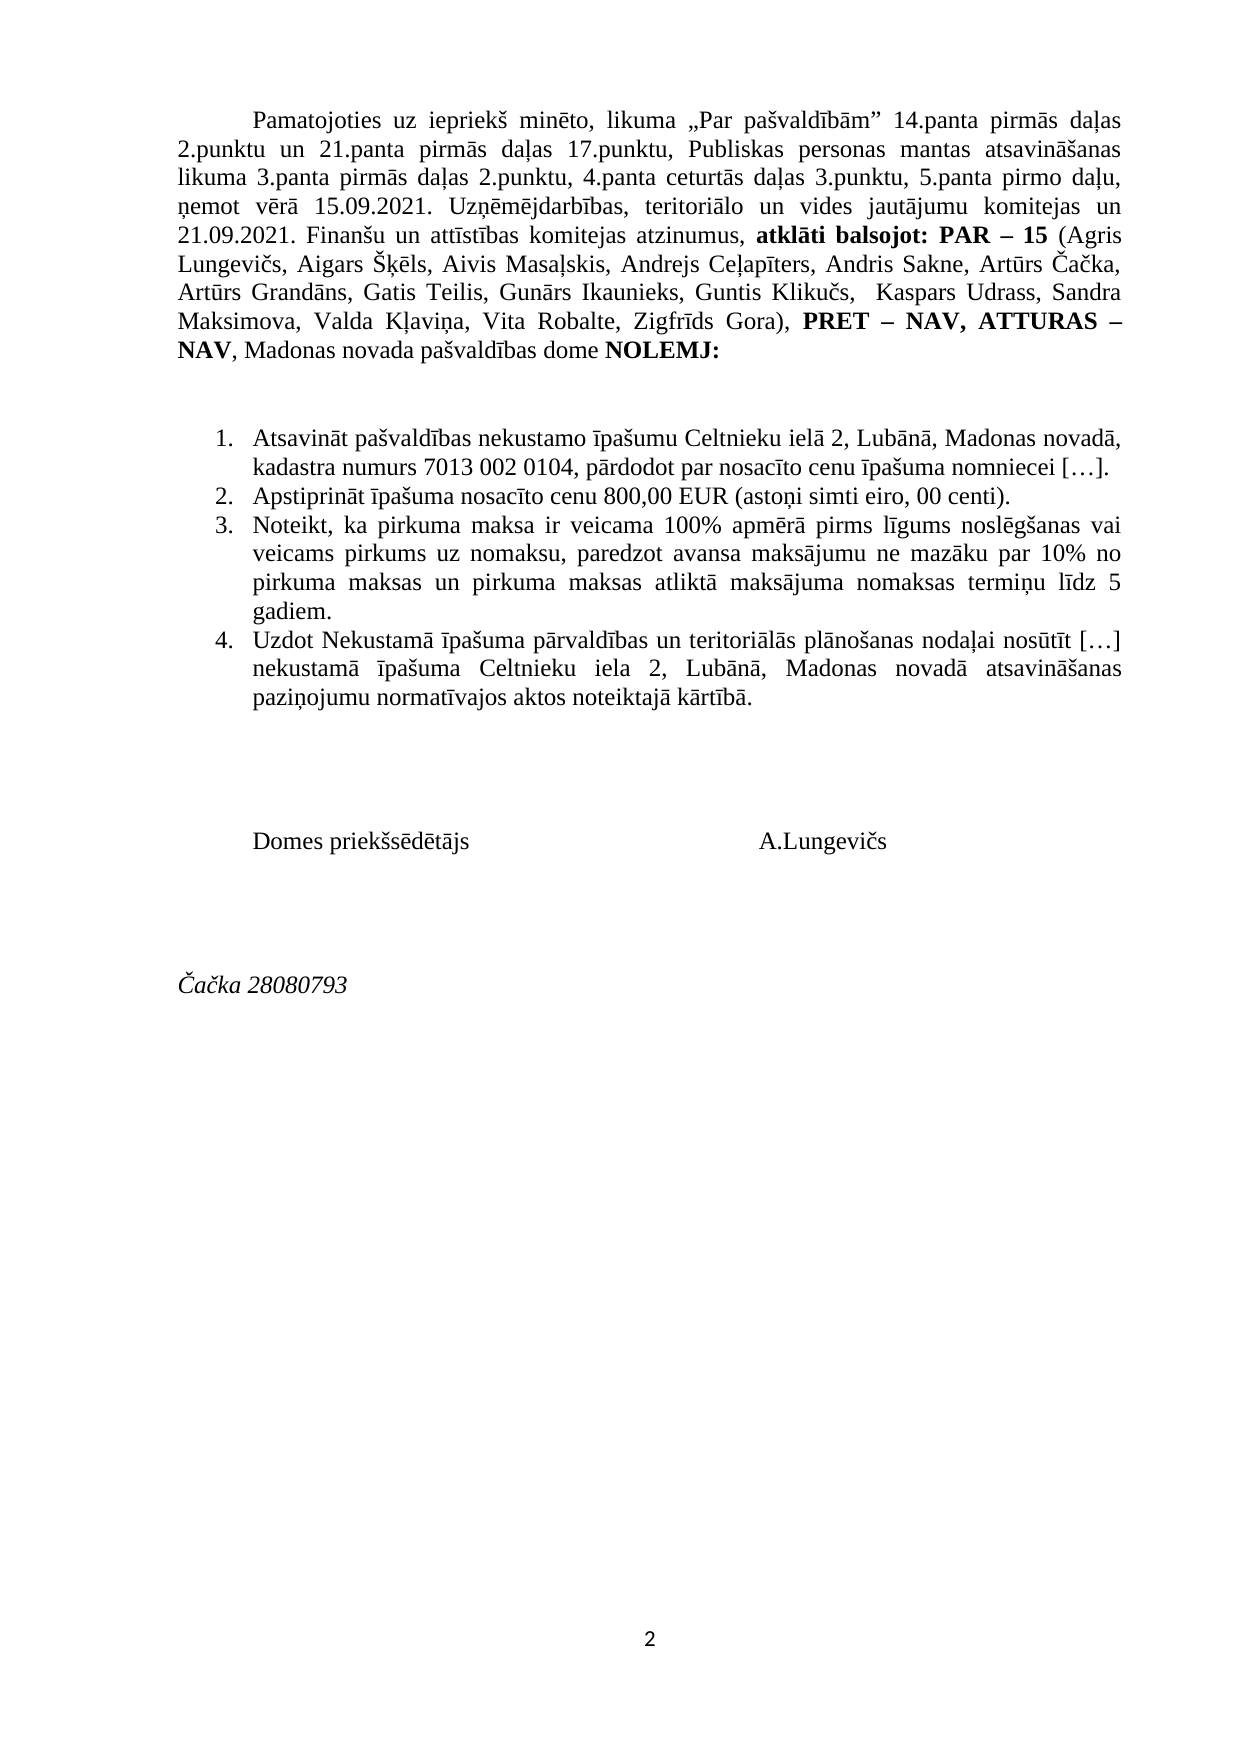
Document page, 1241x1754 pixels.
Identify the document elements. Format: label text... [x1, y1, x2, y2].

list Noteikt, ka pirkuma maksa ir veicama 100% apmērā pirms līgums noslēgšanas vai veicams pirkums uz nomaksu, paredzot avansa maksājumu ne mazāku par 10% no pirkuma maksas un pirkuma maksas atliktā maksājuma nomaksas termiņu līdz 5 gadiem. [215, 510, 1122, 625]
text Čačka 28080793 [177, 970, 1172, 998]
list Apstiprināt īpašuma nosacīto cenu 800,00 EUR (astoņi simti eiro, 00 centi). [215, 481, 1122, 510]
text Pamatojoties uz iepriekš minēto, likuma „Par pašvaldībām” 14.panta pirmās daļas 2.punktu un 21.panta pirmās daļas 17.punktu, Publiskas personas mantas atsavināšanas likuma 3.panta pirmās daļas 2.punktu, 4.panta ceturtās daļas 3.punktu, 5.panta pirmo daļu, ņemot vērā 15.09.2021. Uzņēmējdarbības, teritoriālo un vides jautājumu komitejas un 21.09.2021. Finanšu un attīstības komitejas atzinumus, atklāti balsojot: PAR – 15 (Agris Lungevičs, Aigars Šķēls, Aivis Masaļskis, Andrejs Ceļapīters, Andris Sakne, Artūrs Čačka, Artūrs Grandāns, Gatis Teilis, Gunārs Ikaunieks, Guntis Klikučs, Kaspars Udrass, Sandra Maksimova, Valda Kļaviņa, Vita Robalte, Zigfrīds Gora), PRET – NAV, ATTURAS – NAV, Madonas novada pašvaldības dome NOLEMJ: [177, 105, 1122, 364]
list Atsavināt pašvaldības nekustamo īpašumu Celtnieku ielā 2, Lubānā, Madonas novadā, kadastra numurs 7013 002 0104, pārdodot par nosacīto cenu īpašuma nomniecei […]. [215, 423, 1122, 481]
text Domes priekšsēdētājs A.Lungevičs [252, 826, 1122, 855]
list Uzdot Nekustamā īpašuma pārvaldības un teritoriālās plānošanas nodaļai nosūtīt […] nekustamā īpašuma Celtnieku iela 2, Lubānā, Madonas novadā atsavināšanas paziņojumu normatīvajos aktos noteiktajā kārtībā. [215, 625, 1122, 711]
